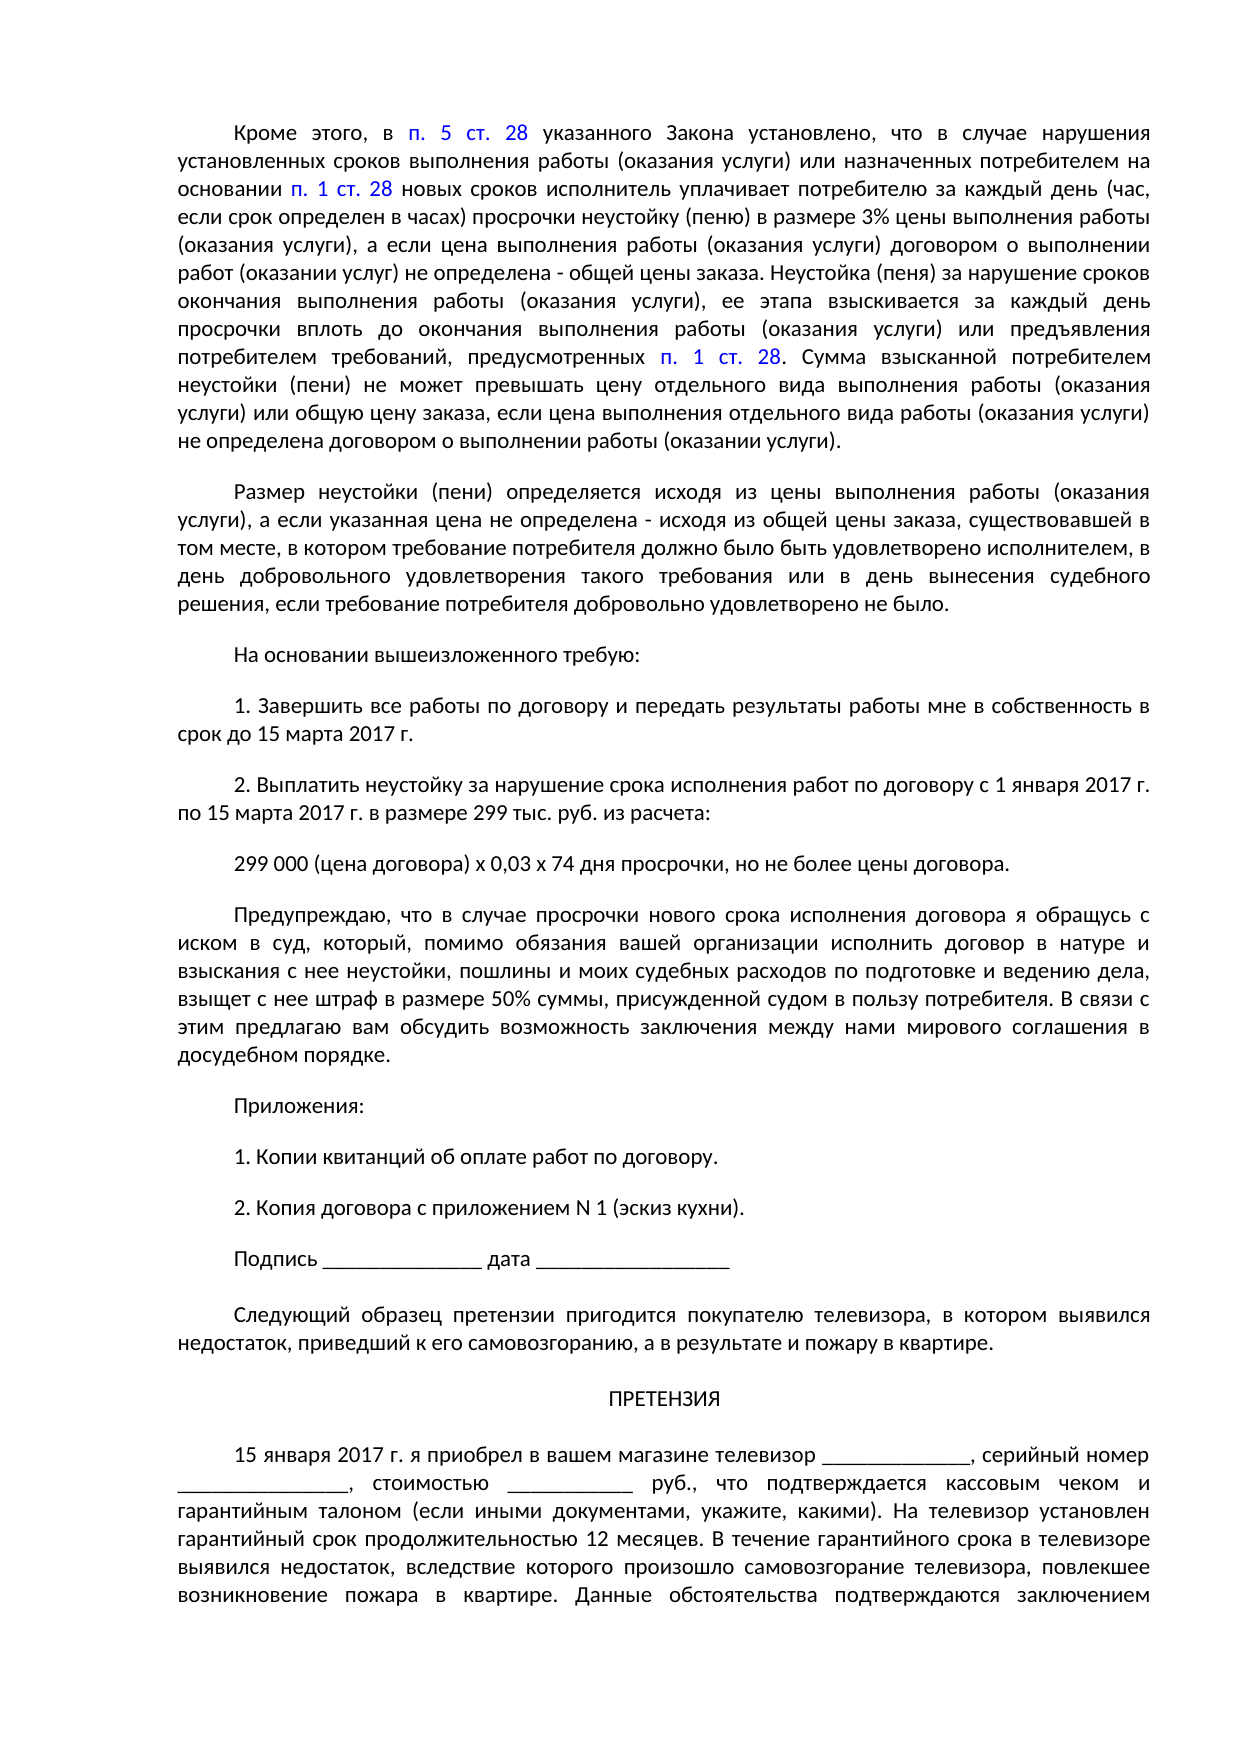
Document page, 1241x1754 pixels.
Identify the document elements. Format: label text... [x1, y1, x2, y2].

text На основании вышеизложенного требую: [177, 640, 1152, 668]
text Кроме этого, в п. 5 ст. 28 указанного Закона установлено, что в случае нарушения установленных сроков выполнения работы (оказания услуги) или назначенных потребителем на основании п. 1 ст. 28 новых сроков исполнитель уплачивает потребителю за каждый день (час, если срок определен в часах) просрочки неустойку (пеню) в размере 3% цены выполнения работы (оказания услуги), а если цена выполнения работы (оказания услуги) договором о выполнении работ (оказании услуг) не определена - общей цены заказа. Неустойка (пеня) за нарушение сроков окончания выполнения работы (оказания услуги), ее этапа взыскивается за каждый день просрочки вплоть до окончания выполнения работы (оказания услуги) или предъявления потребителем требований, предусмотренных п. 1 ст. 28. Сумма взысканной потребителем неустойки (пени) не может превышать цену отдельного вида выполнения работы (оказания услуги) или общую цену заказа, если цена выполнения отдельного вида работы (оказания услуги) не определена договором о выполнении работы (оказании услуги). [177, 118, 1152, 454]
text 1. Завершить все работы по договору и передать результаты работы мне в собственность в срок до 15 марта 2017 г. [177, 691, 1152, 747]
text Размер неустойки (пени) определяется исходя из цены выполнения работы (оказания услуги), а если указанная цена не определена - исходя из общей цены заказа, существовавшей в том месте, в котором требование потребителя должно было быть удовлетворено исполнителем, в день добровольного удовлетворения такого требования или в день вынесения судебного решения, если требование потребителя добровольно удовлетворено не было. [177, 477, 1152, 617]
text Следующий образец претензии пригодится покупателю телевизора, в котором выявился недостаток, приведший к его самовозгоранию, а в результате и пожару в квартире. [177, 1300, 1152, 1356]
text 1. Копии квитанций об оплате работ по договору. [177, 1142, 1152, 1170]
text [177, 1440, 1152, 1608]
text 299 000 (цена договора) x 0,03 x 74 дня просрочки, но не более цены договора. [177, 849, 1152, 877]
text Предупреждаю, что в случае просрочки нового срока исполнения договора я обращусь с иском в суд, который, помимо обязания вашей организации исполнить договор в натуре и взыскания с нее неустойки, пошлины и моих судебных расходов по подготовке и ведению дела, взыщет с нее штраф в размере 50% суммы, присужденной судом в пользу потребителя. В связи с этим предлагаю вам обсудить возможность заключения между нами мирового соглашения в досудебном порядке. [177, 900, 1152, 1068]
text 2. Выплатить неустойку за нарушение срока исполнения работ по договору с 1 января 2017 г. по 15 марта 2017 г. в размере 299 тыс. руб. из расчета: [177, 770, 1152, 826]
text Приложения: [177, 1091, 1152, 1119]
text 2. Копия договора с приложением N 1 (эскиз кухни). [177, 1193, 1152, 1221]
text ПРЕТЕНЗИЯ [177, 1384, 1152, 1412]
text Подпись ______________ дата _________________ [177, 1244, 1152, 1272]
